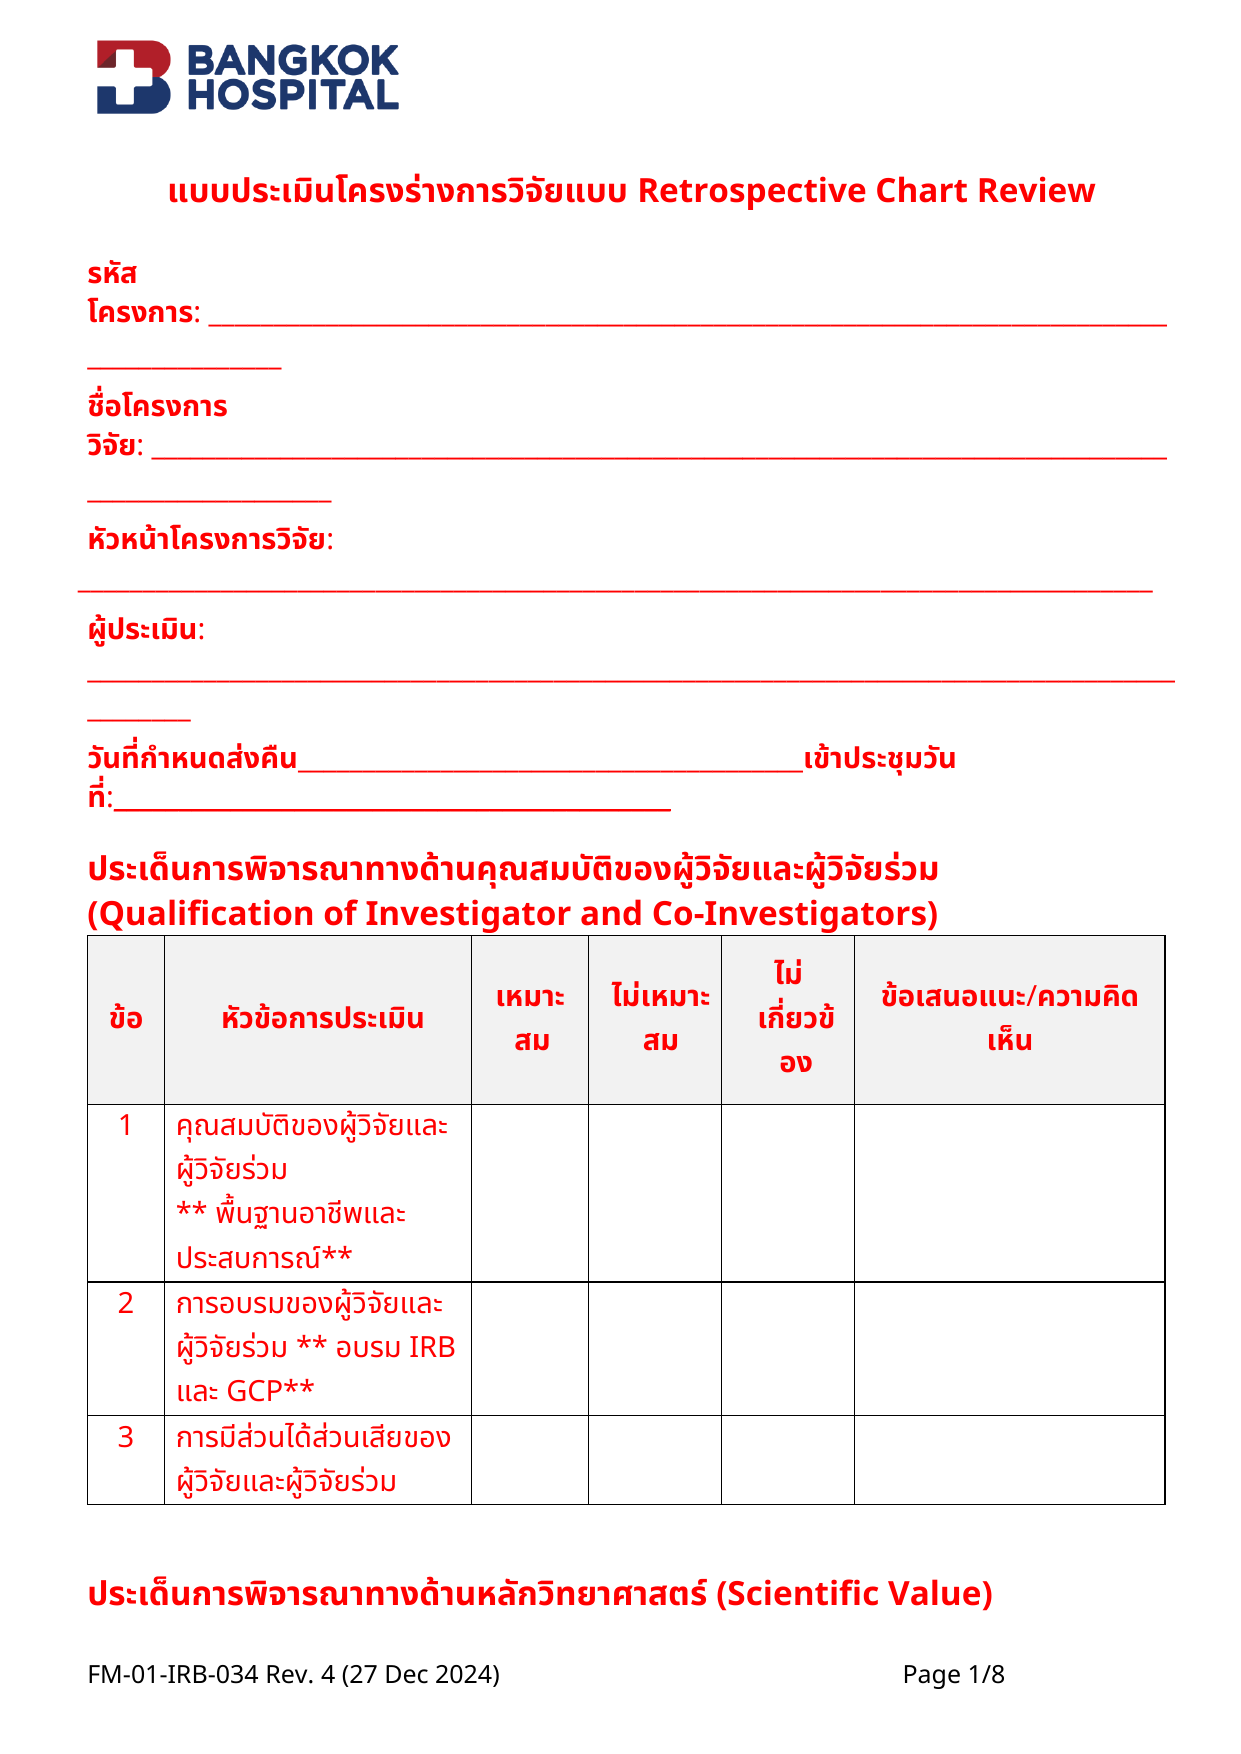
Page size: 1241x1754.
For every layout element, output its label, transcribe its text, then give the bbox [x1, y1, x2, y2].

table_header หัวข้อการประเมิน [165, 936, 471, 1104]
table_cell [855, 1105, 1164, 1281]
table_cell การอบรมของผู้วิจัยและผู้วิจัยร่วม ** อบรม IRB และ GCP** [165, 1283, 471, 1415]
table_header ข้อเสนอแนะ/ความคิดเห็น [855, 936, 1164, 1104]
text ประเด็นการพิจารณาทางด้านคุณสมบัติของผู้วิจัยและผู้วิจัยร่วม (Qualification of Investigator and Co-Investigators) [87, 841, 1175, 935]
table_cell [472, 1416, 588, 1504]
text ผู้ประเมิน: ____________________________________________________________________________________________ [87, 605, 1175, 726]
picture [87, 28, 413, 127]
table_cell [855, 1416, 1164, 1504]
table_cell 2 [88, 1283, 164, 1415]
table_header ข้อ [88, 936, 164, 1104]
text รหัสโครงการ: _________________________________________________________________________________________ [87, 249, 1175, 374]
text ประเด็นการพิจารณาทางด้านหลักวิทยาศาสตร์ (Scientific Value) [87, 1566, 1175, 1615]
table_cell [855, 1283, 1164, 1415]
table_cell [722, 1283, 854, 1415]
table_cell 1 [88, 1105, 164, 1281]
table_header ไม่เกี่ยวข้อง [722, 936, 854, 1104]
table_cell [472, 1283, 588, 1415]
table_cell การมีส่วนได้ส่วนเสียของผู้วิจัยและผู้วิจัยร่วม [165, 1416, 471, 1504]
text หัวหน้าโครงการวิจัย: ___________________________________________________________________________________ [78, 515, 1175, 597]
table_cell คุณสมบัติของผู้วิจัยและผู้วิจัยร่วม ** พื้นฐานอาชีพและประสบการณ์** [165, 1105, 471, 1281]
table_header ไม่เหมาะสม [589, 936, 721, 1104]
table_cell [722, 1105, 854, 1281]
text แบบประเมินโครงร่างการวิจัยแบบ Retrospective Chart Review [87, 167, 1176, 217]
table_cell [589, 1105, 721, 1281]
table_cell [722, 1416, 854, 1504]
text วันที่กำหนดส่งคืน_______________________________________เข้าประชุมวันที่:___________________________________________ [87, 733, 1175, 820]
table_cell [472, 1105, 588, 1281]
table_cell 3 [88, 1416, 164, 1504]
table_cell [589, 1283, 721, 1415]
text ชื่อโครงการวิจัย: __________________________________________________________________________________________________ [87, 382, 1175, 507]
table_cell [589, 1416, 721, 1504]
table_header เหมาะสม [472, 936, 588, 1104]
